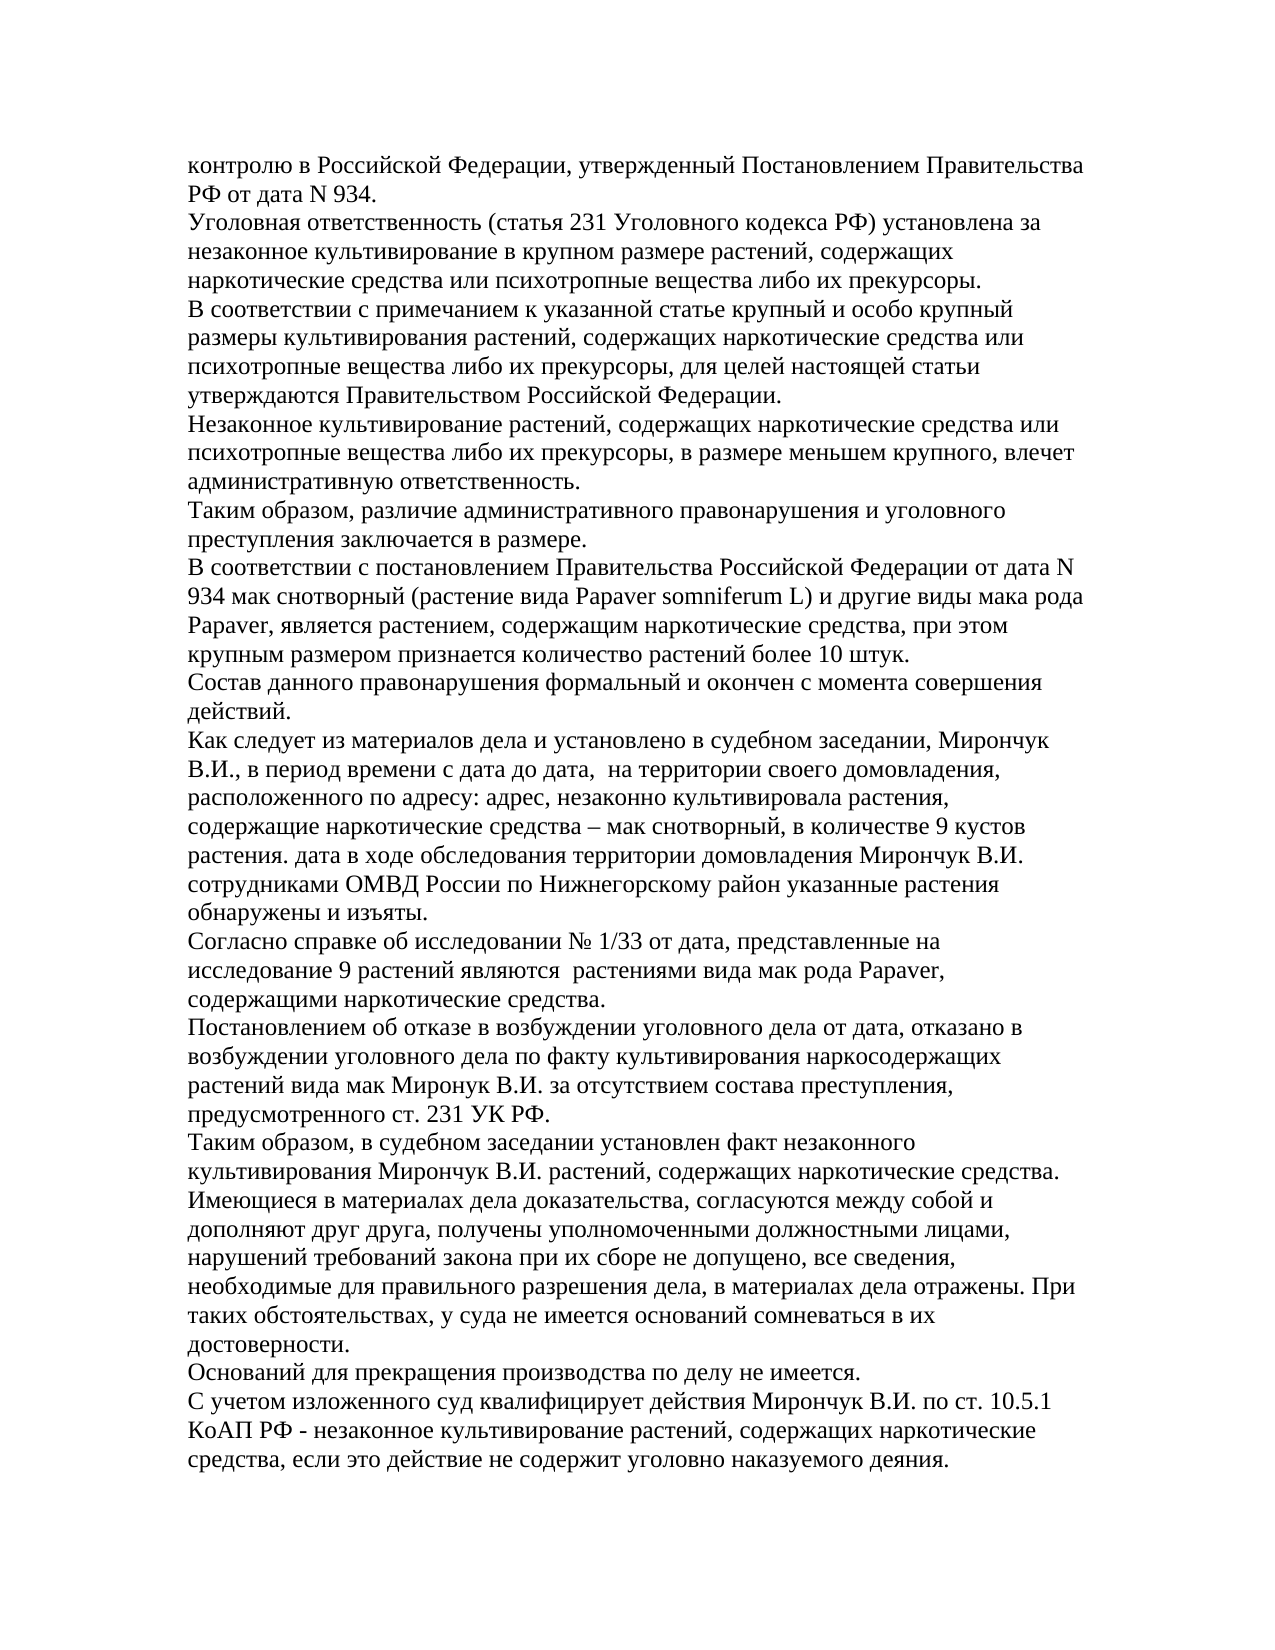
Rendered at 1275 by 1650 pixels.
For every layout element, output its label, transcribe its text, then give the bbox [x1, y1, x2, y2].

text Таким образом, различие административного правонарушения и уголовного преступления заключается в размере. [187, 495, 1087, 552]
text Незаконное культивирование растений, содержащих наркотические средства или психотропные вещества либо их прекурсоры, в размере меньшем крупного, влечет административную ответственность. [187, 409, 1087, 495]
text Постановлением об отказе в возбуждении уголовного дела от дата, отказано в возбуждении уголовного дела по факту культивирования наркосодержащих растений вида мак Миронук В.И. за отсутствием состава преступления, предусмотренного ст. 231 УК РФ. [187, 1012, 1087, 1127]
text Имеющиеся в материалах дела доказательства, согласуются между собой и дополняют друг друга, получены уполномоченными должностными лицами, нарушений требований закона при их сборе не допущено, все сведения, необходимые для правильного разрешения дела, в материалах дела отражены. При таких обстоятельствах, у суда не имеется оснований сомневаться в их достоверности. [187, 1185, 1087, 1357]
text Состав данного правонарушения формальный и окончен с момента совершения действий. [187, 667, 1087, 725]
text С учетом изложенного суд квалифицирует действия Мирончук В.И. по ст. 10.5.1 КоАП РФ - незаконное культивирование растений, содержащих наркотические средства, если это действие не содержит уголовно наказуемого деяния. [187, 1386, 1087, 1472]
text Оснований для прекращения производства по делу не имеется. [187, 1357, 1087, 1386]
text Как следует из материалов дела и установлено в судебном заседании, Мирончук В.И., в период времени с дата до дата, на территории своего домовладения, расположенного по адресу: адрес, незаконно культивировала растения, содержащие наркотические средства – мак снотворный, в количестве 9 кустов растения. дата в ходе обследования территории домовладения Мирончук В.И. сотрудниками ОМВД России по Нижнегорскому район указанные растения обнаружены и изъяты. [187, 725, 1087, 926]
text В соответствии с постановлением Правительства Российской Федерации от дата N 934 мак снотворный (растение вида Papaver somniferum L) и другие виды мака рода Papaver, является растением, содержащим наркотические средства, при этом крупным размером признается количество растений более 10 штук. [187, 552, 1087, 667]
text Таким образом, в судебном заседании установлен факт незаконного культивирования Мирончук В.И. растений, содержащих наркотические средства. [187, 1127, 1087, 1185]
text Уголовная ответственность (статья 231 Уголовного кодекса РФ) установлена за незаконное культивирование в крупном размере растений, содержащих наркотические средства или психотропные вещества либо их прекурсоры. [187, 207, 1087, 294]
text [187, 150, 1087, 207]
text Согласно справке об исследовании № 1/33 от дата, представленные на исследование 9 растений являются растениями вида мак рода Papaver, содержащими наркотические средства. [187, 926, 1087, 1012]
text В соответствии с примечанием к указанной статье крупный и особо крупный размеры культивирования растений, содержащих наркотические средства или психотропные вещества либо их прекурсоры, для целей настоящей статьи утверждаются Правительством Российской Федерации. [187, 294, 1087, 409]
